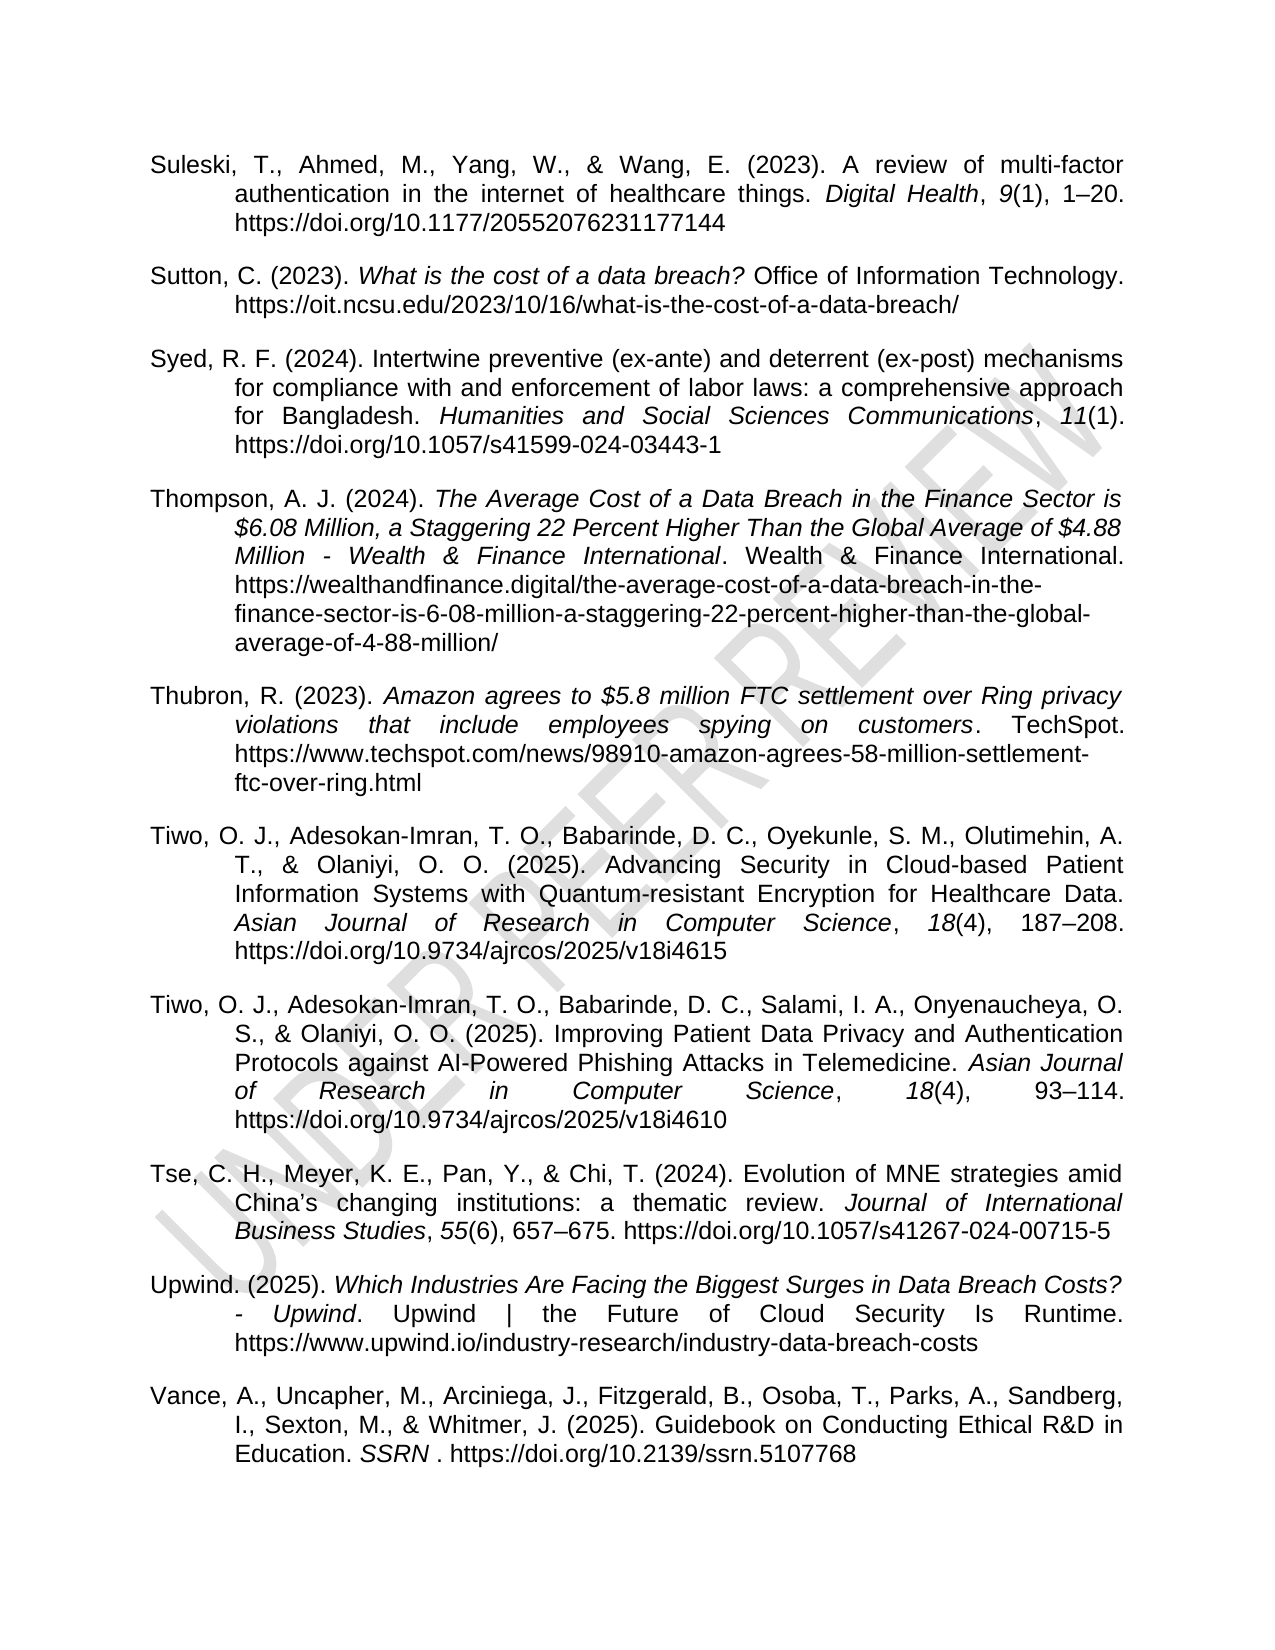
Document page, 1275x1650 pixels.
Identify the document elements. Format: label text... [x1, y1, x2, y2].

text Syed, R. F. (2024). Intertwine preventive (ex-ante) and deterrent (ex-post) mechanisms for compliance with and enforcement of labor laws: a comprehensive approach for Bangladesh. Humanities and Social Sciences Communications, 11(1). https://doi.org/10.1057/s41599-024-03443-1 [150, 455, 1125, 570]
text Thompson, A. J. (2024). The Average Cost of a Data Breach in the Finance Sector is $6.08 Million, a Staggering 22 Percent Higher Than the Global Average of $4.88 Million - Wealth & Finance International. Wealth & Finance International. https://wealthandfinance.digital/the-average-cost-of-a-data-breach-in-the-finance-sector-is-6-08-million-a-staggering-22-percent-higher-than-the-global-average-of-4-88-million/ [150, 595, 1125, 767]
text Upwind. (2025). Which Industries Are Facing the Biggest Surges in Data Breach Costs? - Upwind. Upwind | the Future of Cloud Security Is Runtime. https://www.upwind.io/industry-research/industry-data-breach-costs [150, 1381, 1125, 1467]
text Tse, C. H., Meyer, K. E., Pan, Y., & Chi, T. (2024). Evolution of MNE strategies amid China’s changing institutions: a thematic review. Journal of International Business Studies, 55(6), 657–675. https://doi.org/10.1057/s41267-024-00715-5 [150, 1270, 1125, 1356]
text Tiwo, O. J., Adesokan-Imran, T. O., Babarinde, D. C., Salami, I. A., Onyenaucheya, O. S., & Olaniyi, O. O. (2025). Improving Patient Data Privacy and Authentication Protocols against AI-Powered Phishing Attacks in Telemedicine. Asian Journal of Research in Computer Science, 18(4), 93–114. https://doi.org/10.9734/ajrcos/2025/v18i4610 [150, 1101, 1125, 1245]
text Sutton, C. (2023). What is the cost of a data breach? Office of Information Technology. https://oit.ncsu.edu/2023/10/16/what-is-the-cost-of-a-data-breach/ [150, 372, 1125, 430]
text Tiwo, O. J., Adesokan-Imran, T. O., Babarinde, D. C., Oyekunle, S. M., Olutimehin, A. T., & Olaniyi, O. O. (2025). Advancing Security in Cloud-based Patient Information Systems with Quantum-resistant Encryption for Healthcare Data. Asian Journal of Research in Computer Science, 18(4), 187–208. https://doi.org/10.9734/ajrcos/2025/v18i4615 [150, 932, 1125, 1076]
text Suleski, T., Ahmed, M., Yang, W., & Wang, E. (2023). A review of multi-factor authentication in the internet of healthcare things. Digital Health, 9(1), 1–20. https://doi.org/10.1177/20552076231177144 [150, 261, 1125, 347]
text Thubron, R. (2023). Amazon agrees to $5.8 million FTC settlement over Ring privacy violations that include employees spying on customers. TechSpot. https://www.techspot.com/news/98910-amazon-agrees-58-million-settlement-ftc-over-ring.html [150, 792, 1125, 907]
text Sheehan, B., Murphy, F., Kia, A. N., & Kiely, R. (2021). A Quantitative bow-tie Cyber Risk Classification and Assessment Framework. Journal of Risk Research, 24(12), 1–20. https://doi.org/10.1080/13669877.2021.1900337 [150, 150, 1125, 236]
